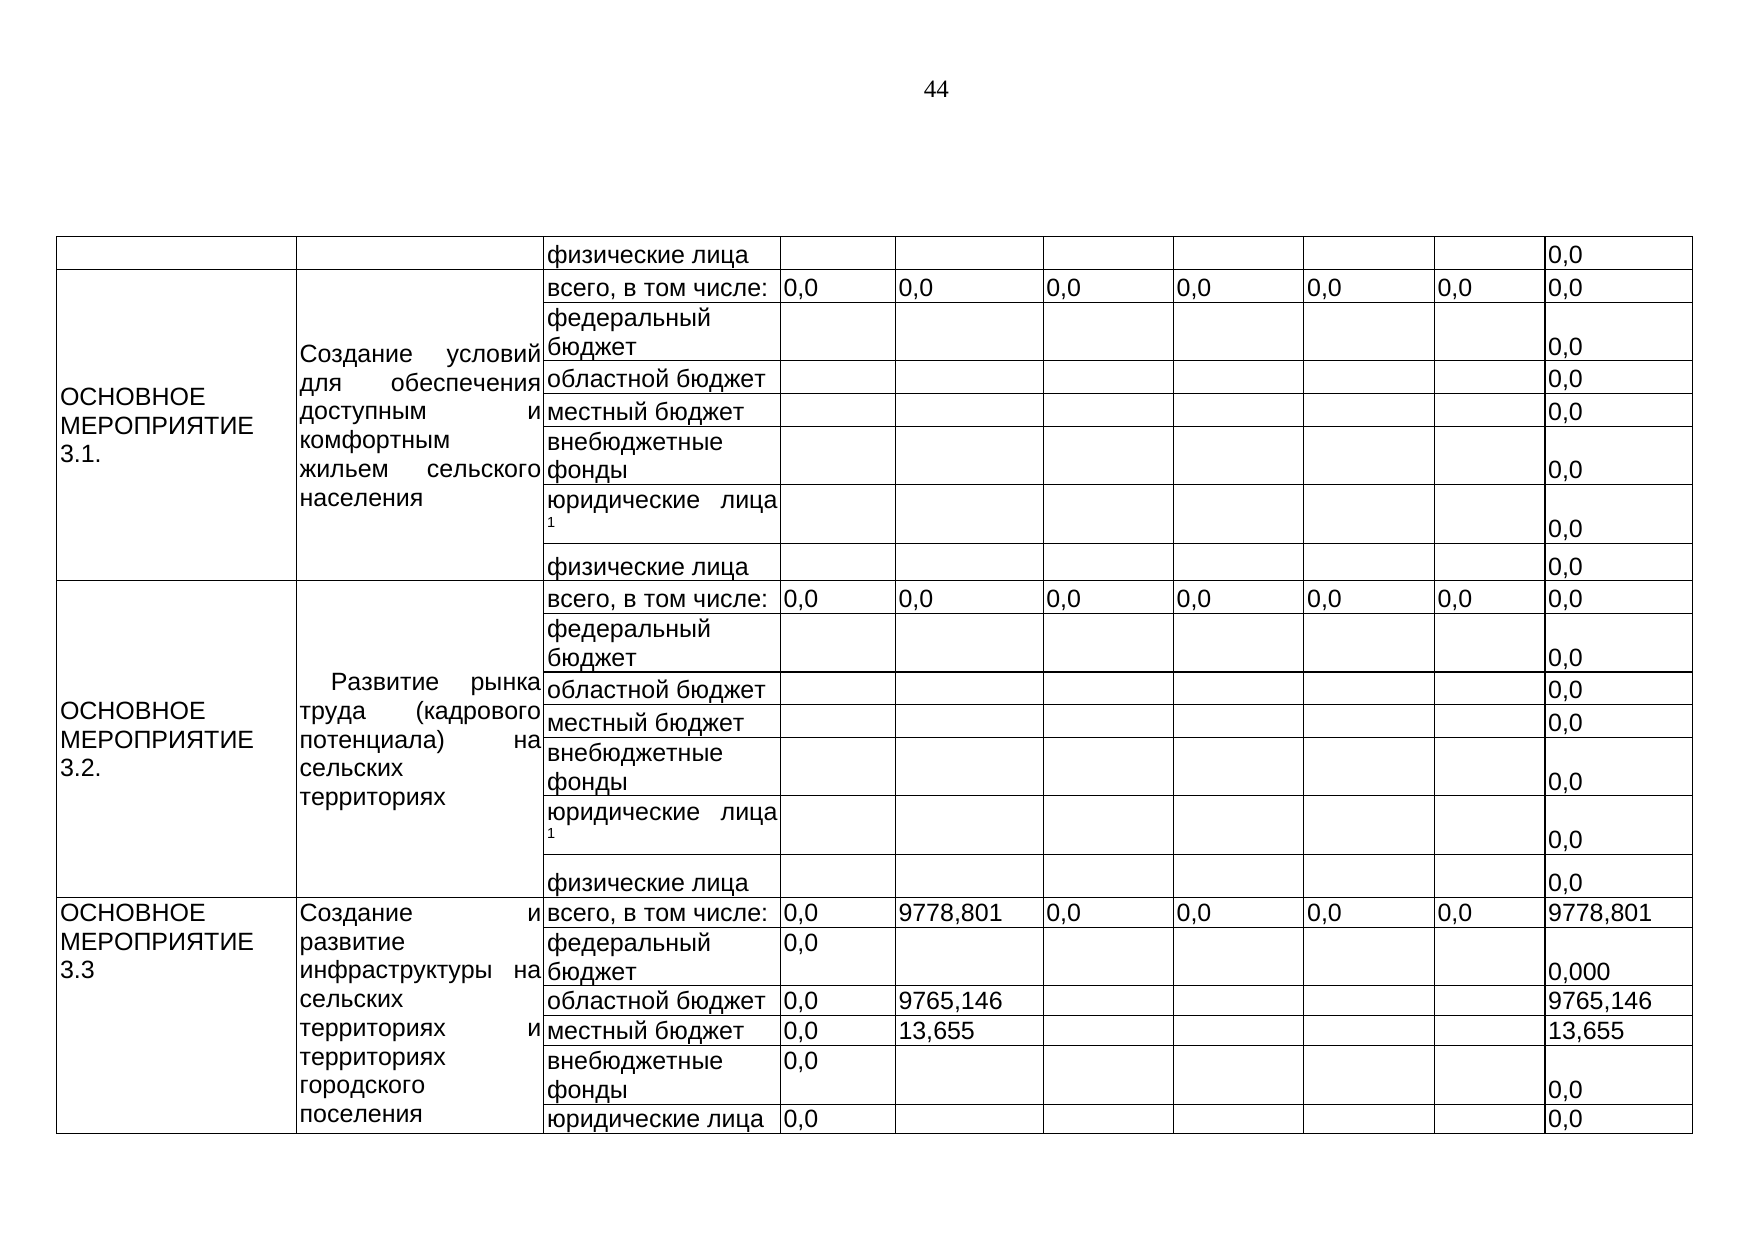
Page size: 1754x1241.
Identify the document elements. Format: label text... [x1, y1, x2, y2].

table_cell [1304, 303, 1434, 360]
table_cell 0,0 [1546, 1046, 1692, 1103]
table_cell [1174, 485, 1303, 543]
table_cell [896, 928, 1043, 985]
table_cell 0,0 [896, 581, 1043, 613]
table_cell 0,000 [1546, 928, 1692, 985]
table_cell [1174, 738, 1303, 795]
table_cell [1174, 986, 1303, 1015]
table_cell [1304, 705, 1434, 737]
table_cell федеральный бюджет [544, 614, 780, 671]
table_cell [1174, 303, 1303, 360]
table_cell [1304, 1016, 1434, 1045]
table_cell [1435, 928, 1544, 985]
table_cell [1304, 986, 1434, 1015]
table_cell [896, 796, 1043, 854]
table_cell 9765,146 [896, 986, 1043, 1015]
table_cell 0,0 [1546, 237, 1692, 269]
table_cell [1435, 427, 1544, 484]
table_cell местный бюджет [544, 1016, 780, 1045]
table_cell 0,0 [1546, 673, 1692, 704]
table_cell [1174, 928, 1303, 985]
table_cell [781, 738, 895, 795]
table_cell [1304, 427, 1434, 484]
table_cell 13,655 [1546, 1016, 1692, 1045]
table_cell [1174, 1016, 1303, 1045]
table_cell [781, 237, 895, 269]
table_cell местный бюджет [544, 705, 780, 737]
table_cell внебюджетные фонды [544, 738, 780, 795]
table_cell физические лица [544, 544, 780, 580]
table_cell [1435, 1016, 1544, 1045]
table_cell [1044, 855, 1173, 897]
table_cell [1044, 986, 1173, 1015]
table_cell [1044, 303, 1173, 360]
table_cell физические лица [544, 855, 780, 897]
table_cell Развитие рынка труда (кадрового потенциала) на сельских территориях [297, 581, 543, 897]
table_cell [1435, 1046, 1544, 1103]
table_cell местный бюджет [544, 394, 780, 426]
table_cell 0,0 [1546, 705, 1692, 737]
table_cell 0,0 [1044, 270, 1173, 302]
table_cell [1174, 705, 1303, 737]
table_cell [1435, 544, 1544, 580]
table_cell [896, 485, 1043, 543]
table_cell юридические лица [544, 1105, 780, 1133]
table_cell [781, 485, 895, 543]
table_cell [1044, 1105, 1173, 1133]
table_cell [1304, 361, 1434, 393]
table_cell 0,0 [1044, 581, 1173, 613]
table_cell [1304, 614, 1434, 671]
table_cell [1044, 1016, 1173, 1045]
table_cell [1044, 544, 1173, 580]
table_cell 13,655 [896, 1016, 1043, 1045]
table_cell [1174, 394, 1303, 426]
table_cell [1435, 673, 1544, 704]
table_cell 0,0 [1546, 270, 1692, 302]
table_cell 0,0 [896, 270, 1043, 302]
table_cell [1435, 1105, 1544, 1133]
table_cell [781, 394, 895, 426]
table_cell [1174, 1046, 1303, 1103]
table_cell [1304, 855, 1434, 897]
table_cell ОСНОВНОЕ МЕРОПРИЯТИЕ 3.1. [57, 270, 296, 580]
table_cell 0,0 [1546, 738, 1692, 795]
table_cell [1304, 738, 1434, 795]
table_cell [896, 738, 1043, 795]
table_cell [1174, 427, 1303, 484]
table_cell 0,0 [1546, 614, 1692, 671]
table_cell [896, 1046, 1043, 1103]
table_cell [1304, 237, 1434, 269]
table_cell [1304, 1046, 1434, 1103]
table_cell [1304, 394, 1434, 426]
table_cell [1044, 796, 1173, 854]
table_cell [896, 1105, 1043, 1133]
table_cell [1044, 738, 1173, 795]
table_cell Создание и развитие инфраструктуры на сельских территориях и территориях городского поселения [297, 898, 543, 1133]
table_cell [896, 427, 1043, 484]
table_cell 0,0 [1546, 361, 1692, 393]
table_cell всего, в том числе: [544, 898, 780, 927]
table_cell 0,0 [781, 1016, 895, 1045]
table_cell [896, 394, 1043, 426]
table_cell 0,0 [1546, 394, 1692, 426]
table_cell [781, 796, 895, 854]
table_cell [1304, 673, 1434, 704]
table_cell федеральный бюджет [544, 928, 780, 985]
table_cell [1435, 855, 1544, 897]
table_cell [1304, 796, 1434, 854]
table_cell областной бюджет [544, 673, 780, 704]
table_cell [1435, 303, 1544, 360]
table_cell [1435, 705, 1544, 737]
table_cell юридические лица 1 [544, 485, 780, 543]
table_cell [1044, 614, 1173, 671]
table_cell 0,0 [1435, 898, 1544, 927]
table_cell 0,0 [1546, 544, 1692, 580]
table_cell 9778,801 [896, 898, 1043, 927]
table_cell федеральный бюджет [544, 303, 780, 360]
table_cell [1174, 361, 1303, 393]
table_cell 0,0 [1546, 855, 1692, 897]
table_cell 0,0 [781, 581, 895, 613]
table_cell [781, 855, 895, 897]
table_cell [781, 361, 895, 393]
table_cell всего, в том числе: [544, 581, 780, 613]
table_cell [1435, 237, 1544, 269]
table_cell [1044, 485, 1173, 543]
table_cell 0,0 [781, 1105, 895, 1133]
table_cell [1044, 928, 1173, 985]
table_cell 0,0 [781, 898, 895, 927]
table_cell [1435, 986, 1544, 1015]
table_cell 0,0 [1174, 581, 1303, 613]
table_cell 0,0 [1546, 581, 1692, 613]
table_cell 0,0 [1546, 303, 1692, 360]
table_cell [1174, 673, 1303, 704]
table_cell ОСНОВНОЕ МЕРОПРИЯТИЕ 3.2. [57, 581, 296, 897]
table_cell внебюджетные фонды [544, 427, 780, 484]
table_cell [1435, 738, 1544, 795]
table_cell [1435, 614, 1544, 671]
table_cell 0,0 [1174, 898, 1303, 927]
table_cell [896, 544, 1043, 580]
table_cell [781, 303, 895, 360]
table_cell [1174, 544, 1303, 580]
table_cell [1174, 1105, 1303, 1133]
table_cell 0,0 [1174, 270, 1303, 302]
table_cell 0,0 [781, 928, 895, 985]
table_cell 0,0 [1546, 427, 1692, 484]
table_cell [896, 237, 1043, 269]
table_cell [1174, 614, 1303, 671]
table_cell [1044, 1046, 1173, 1103]
table_cell 0,0 [1435, 270, 1544, 302]
table_cell [896, 705, 1043, 737]
table_cell 0,0 [1546, 796, 1692, 854]
table_cell [781, 614, 895, 671]
table_cell [896, 614, 1043, 671]
table_cell [781, 705, 895, 737]
table_cell [896, 361, 1043, 393]
table_cell [1174, 796, 1303, 854]
table_cell [1304, 544, 1434, 580]
table_cell [1044, 673, 1173, 704]
table_cell [1435, 485, 1544, 543]
table_cell [1435, 394, 1544, 426]
table_cell внебюджетные фонды [544, 1046, 780, 1103]
table_cell 0,0 [1304, 581, 1434, 613]
table_cell 0,0 [1546, 485, 1692, 543]
table_cell 0,0 [1304, 270, 1434, 302]
table_cell [1044, 237, 1173, 269]
table_cell 0,0 [1546, 1105, 1692, 1133]
table_cell 0,0 [1435, 581, 1544, 613]
table_cell 9765,146 [1546, 986, 1692, 1015]
table_cell [1304, 1105, 1434, 1133]
table_cell [781, 427, 895, 484]
table_cell Создание условий для обеспечения доступным и комфортным жильем сельского населения [297, 270, 543, 580]
table_cell юридические лица 1 [544, 796, 780, 854]
table_cell 0,0 [781, 270, 895, 302]
table_cell областной бюджет [544, 361, 780, 393]
table_cell ОСНОВНОЕ МЕРОПРИЯТИЕ 3.3 [57, 898, 296, 1133]
table_cell физические лица [544, 237, 780, 269]
table_cell [1044, 705, 1173, 737]
table_cell [1044, 427, 1173, 484]
table_cell всего, в том числе: [544, 270, 780, 302]
table_cell 9778,801 [1546, 898, 1692, 927]
table_cell 0,0 [1304, 898, 1434, 927]
table_cell [1044, 361, 1173, 393]
table_cell 0,0 [1044, 898, 1173, 927]
table_cell [1174, 237, 1303, 269]
table_cell областной бюджет [544, 986, 780, 1015]
table_cell [896, 303, 1043, 360]
table_cell [781, 544, 895, 580]
table_cell [1435, 796, 1544, 854]
table_cell 0,0 [781, 986, 895, 1015]
table_cell 0,0 [781, 1046, 895, 1103]
table_cell [1304, 928, 1434, 985]
table_cell [1044, 394, 1173, 426]
table_cell [1304, 485, 1434, 543]
table_cell [1435, 361, 1544, 393]
table_cell [1174, 855, 1303, 897]
table_cell [896, 673, 1043, 704]
table_cell [781, 673, 895, 704]
table_cell [896, 855, 1043, 897]
